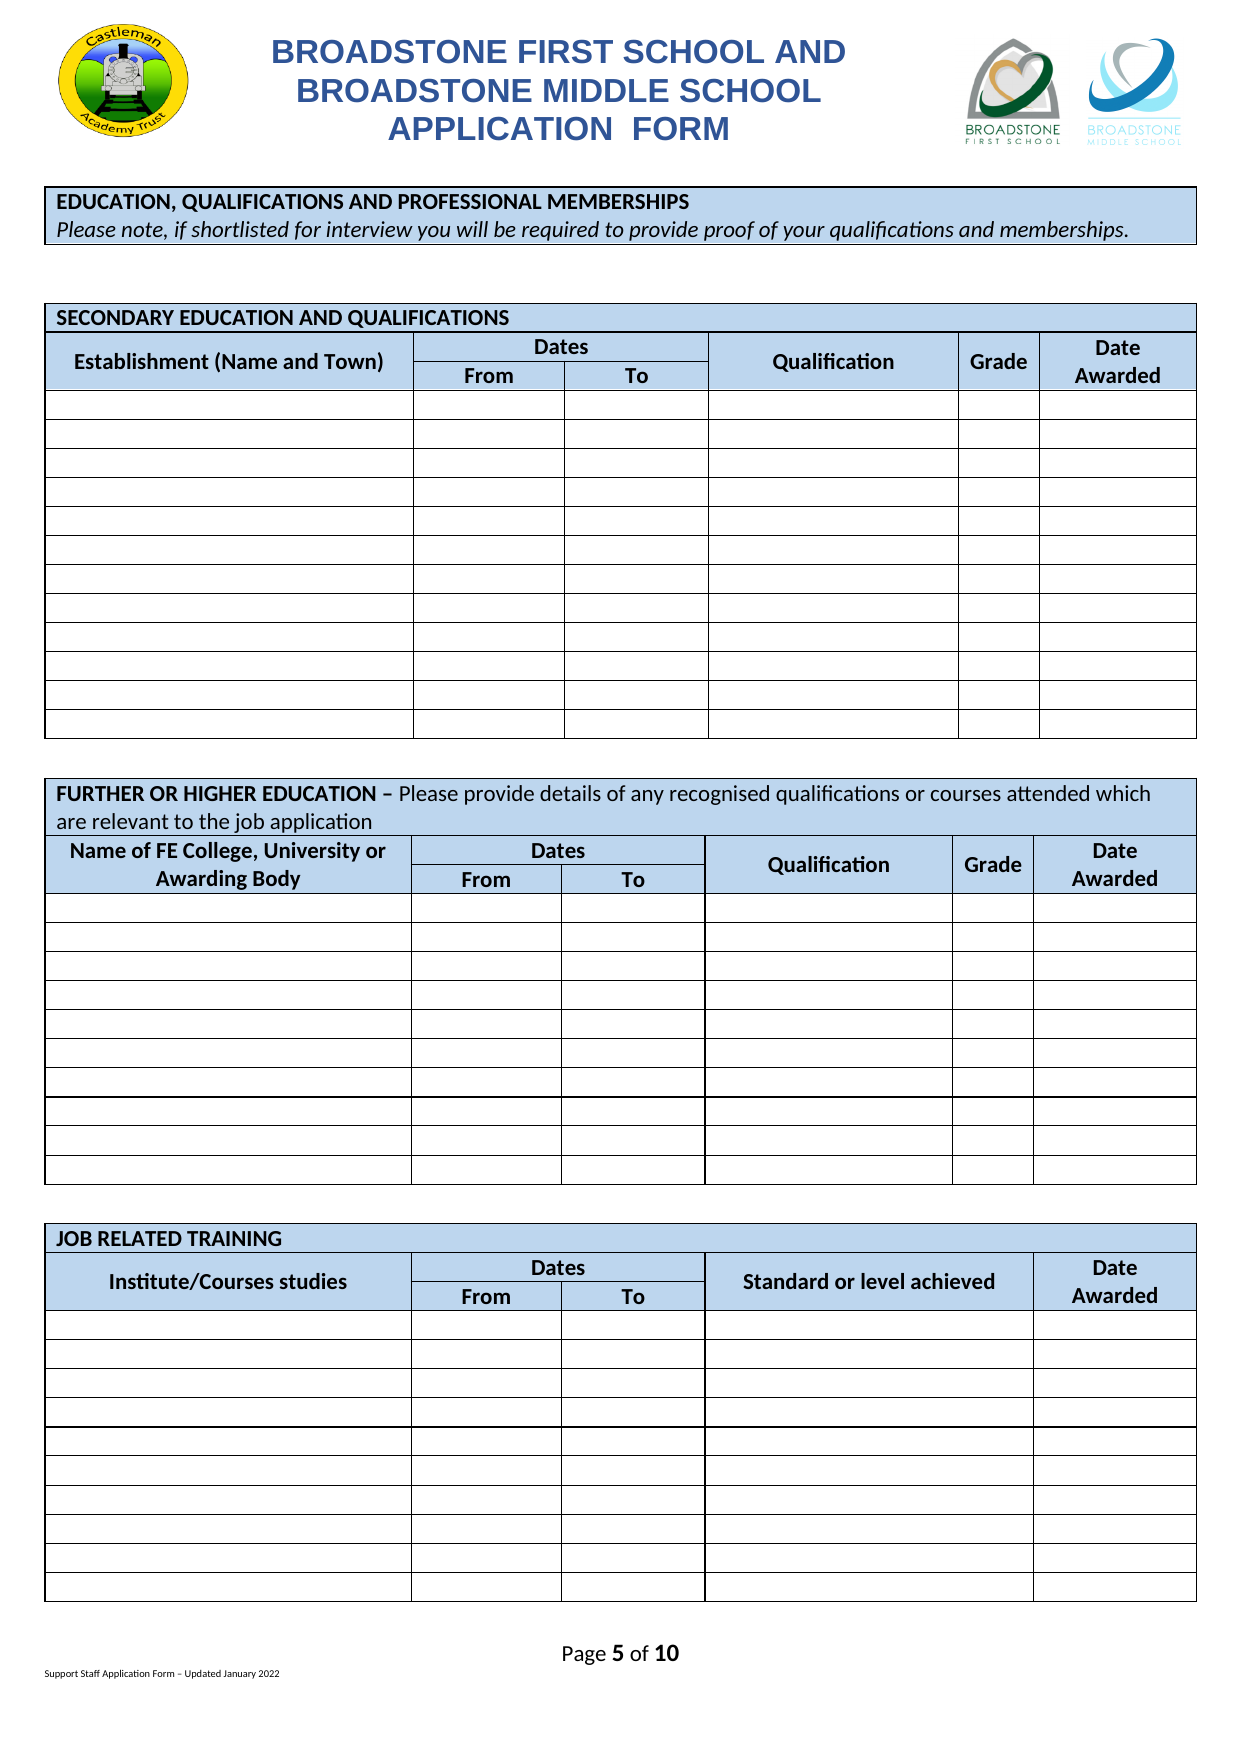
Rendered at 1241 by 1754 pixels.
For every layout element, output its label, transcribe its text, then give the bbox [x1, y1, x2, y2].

table_cell [706, 1428, 1033, 1455]
table_cell [414, 507, 564, 535]
table_cell [959, 507, 1039, 535]
table_cell [709, 536, 958, 564]
table_cell [412, 1156, 561, 1183]
table_cell [46, 652, 413, 680]
table_cell [1040, 565, 1196, 593]
table_cell [414, 681, 564, 709]
table_cell [706, 894, 952, 922]
table_cell [1040, 681, 1196, 709]
table_cell [706, 1068, 952, 1096]
table_cell [46, 1369, 411, 1397]
table_cell [959, 391, 1039, 419]
table_cell [953, 923, 1033, 951]
table_cell [1034, 1544, 1196, 1572]
table_cell [46, 1311, 411, 1339]
table_cell [414, 449, 564, 477]
table_cell [46, 1428, 411, 1455]
table_cell [706, 1398, 1033, 1426]
table_cell [706, 1515, 1033, 1543]
table_cell [709, 391, 958, 419]
table_cell [562, 923, 704, 951]
table_cell [565, 710, 708, 738]
table_cell [46, 1039, 411, 1067]
table_cell [953, 1039, 1033, 1067]
table_cell [959, 536, 1039, 564]
table_cell [1034, 1486, 1196, 1513]
table_cell [706, 1340, 1033, 1368]
table_cell Qualification [709, 333, 958, 389]
table_cell [1034, 1039, 1196, 1067]
table_cell [709, 478, 958, 506]
table_cell [706, 1126, 952, 1154]
table_cell [565, 623, 708, 651]
table_cell [706, 1573, 1033, 1601]
table_cell [953, 952, 1033, 980]
table_cell To [562, 865, 704, 893]
table_cell Institute/Courses studies [46, 1253, 411, 1310]
table_cell [562, 1311, 704, 1339]
table_cell [706, 952, 952, 980]
table_cell [562, 1039, 704, 1067]
table_cell [412, 1340, 561, 1368]
table_cell [562, 1156, 704, 1183]
table_cell [414, 420, 564, 448]
table_cell [46, 1398, 411, 1426]
table_cell [412, 1398, 561, 1426]
table_cell [706, 923, 952, 951]
table_cell [953, 1126, 1033, 1154]
table_cell [1034, 981, 1196, 1009]
table_cell [1034, 923, 1196, 951]
table_cell [46, 981, 411, 1009]
table_cell [412, 1126, 561, 1154]
table_cell [959, 478, 1039, 506]
table_cell [46, 894, 411, 922]
table_cell [562, 1544, 704, 1572]
table_cell To [562, 1282, 704, 1310]
table_cell [562, 894, 704, 922]
table_cell [412, 1515, 561, 1543]
table_cell [1040, 478, 1196, 506]
table_cell [1040, 652, 1196, 680]
table_cell From [412, 1282, 561, 1310]
table_cell [562, 981, 704, 1009]
table_header EDUCATION, QUALIFICATIONS AND PROFESSIONAL MEMBERSHIPS Please note, if shortlisted for interview you will be required to provide proof of your qualifications and memberships. [46, 188, 1196, 243]
table_cell [1034, 1573, 1196, 1601]
table_cell [706, 1156, 952, 1183]
table_cell [709, 710, 958, 738]
table_cell [709, 594, 958, 622]
table_cell [562, 1098, 704, 1125]
table_cell Name of FE College, University or Awarding Body [46, 836, 411, 893]
table_cell [412, 1098, 561, 1125]
table_cell [46, 923, 411, 951]
table_cell [562, 1369, 704, 1397]
table_cell [1040, 507, 1196, 535]
table_cell [46, 1010, 411, 1038]
table_cell [953, 1010, 1033, 1038]
table_cell [953, 1068, 1033, 1096]
table_cell [46, 565, 413, 593]
table_cell [1034, 1398, 1196, 1426]
table_cell [414, 565, 564, 593]
table_cell [412, 1486, 561, 1513]
table_cell To [565, 362, 708, 389]
picture [955, 34, 1070, 146]
table_cell [706, 1456, 1033, 1484]
table_cell [959, 652, 1039, 680]
table_cell Qualification [706, 836, 952, 893]
table_cell [709, 565, 958, 593]
table_cell [46, 952, 411, 980]
table_cell From [414, 362, 564, 389]
table_cell [1034, 952, 1196, 980]
table_header JOB RELATED TRAINING [46, 1224, 1196, 1252]
table_cell [412, 1544, 561, 1572]
table_cell [706, 1098, 952, 1125]
table_cell [414, 594, 564, 622]
table_cell [1034, 1428, 1196, 1455]
table_cell [1040, 594, 1196, 622]
table_cell [959, 449, 1039, 477]
table_cell [46, 681, 413, 709]
table_cell [953, 894, 1033, 922]
table_cell [706, 1369, 1033, 1397]
table_cell [46, 1573, 411, 1601]
table_header SECONDARY EDUCATION AND QUALIFICATIONS [46, 304, 1196, 331]
table_cell [1034, 1369, 1196, 1397]
table_cell [562, 1398, 704, 1426]
table_cell [414, 652, 564, 680]
table_cell [562, 1126, 704, 1154]
table_cell [565, 449, 708, 477]
table_cell [412, 1039, 561, 1067]
table_cell [709, 507, 958, 535]
table_cell [1034, 1068, 1196, 1096]
table_cell [562, 1515, 704, 1543]
table_cell [46, 710, 413, 738]
table_cell [959, 710, 1039, 738]
table_cell [46, 1126, 411, 1154]
table_cell [46, 623, 413, 651]
table_cell [412, 1456, 561, 1484]
table_cell [1040, 449, 1196, 477]
table_cell [953, 1098, 1033, 1125]
table_cell [709, 681, 958, 709]
table_cell [412, 1010, 561, 1038]
table_cell [1034, 1156, 1196, 1183]
table_cell [1040, 391, 1196, 419]
table_cell [46, 536, 413, 564]
table_cell Date Awarded [1040, 333, 1196, 389]
table_cell [414, 478, 564, 506]
table_cell [562, 1010, 704, 1038]
table_cell [412, 923, 561, 951]
table_cell [706, 1544, 1033, 1572]
table_cell [706, 1486, 1033, 1513]
table_cell [412, 952, 561, 980]
table_cell [412, 1311, 561, 1339]
table_cell [412, 1068, 561, 1096]
table_cell [709, 652, 958, 680]
table_cell [562, 1456, 704, 1484]
table_cell [562, 1068, 704, 1096]
table_cell [565, 565, 708, 593]
table_cell [412, 1369, 561, 1397]
table_cell Dates [412, 1253, 704, 1281]
table_cell [953, 981, 1033, 1009]
table_cell Dates [412, 836, 704, 864]
table_cell [1034, 1456, 1196, 1484]
table_cell [46, 1098, 411, 1125]
table_cell [959, 594, 1039, 622]
table_cell [565, 594, 708, 622]
table_cell [565, 507, 708, 535]
table_cell [562, 1573, 704, 1601]
table_cell Grade [953, 836, 1033, 893]
table_cell [46, 1486, 411, 1513]
table_cell [959, 681, 1039, 709]
table_cell [414, 623, 564, 651]
table_cell [1034, 1311, 1196, 1339]
table_cell [46, 594, 413, 622]
table_cell [412, 981, 561, 1009]
table_cell [1040, 623, 1196, 651]
table_cell [46, 1544, 411, 1572]
table_cell [46, 1515, 411, 1543]
table_cell Grade [959, 333, 1039, 389]
table_cell From [412, 865, 561, 893]
table_cell Establishment (Name and Town) [46, 333, 413, 389]
table_cell [959, 420, 1039, 448]
table_cell [562, 1486, 704, 1513]
table_cell [706, 981, 952, 1009]
table_cell [565, 681, 708, 709]
table_cell [565, 652, 708, 680]
table_cell Dates [414, 333, 708, 361]
table_cell [46, 507, 413, 535]
table_cell [562, 1428, 704, 1455]
table_cell [46, 1340, 411, 1368]
table_cell [414, 710, 564, 738]
table_cell [706, 1039, 952, 1067]
table_cell [412, 1573, 561, 1601]
table_cell [706, 1010, 952, 1038]
table_cell [1040, 710, 1196, 738]
picture [57, 23, 190, 140]
table_cell [1040, 420, 1196, 448]
table_cell [562, 1340, 704, 1368]
table_cell Standard or level achieved [706, 1253, 1033, 1310]
table_cell [565, 420, 708, 448]
table_cell [1034, 1098, 1196, 1125]
table_cell [46, 449, 413, 477]
table_cell [1034, 1010, 1196, 1038]
table_cell [46, 1456, 411, 1484]
table_cell [709, 420, 958, 448]
table_cell [1040, 536, 1196, 564]
table_cell [565, 478, 708, 506]
table_cell [959, 565, 1039, 593]
table_cell [706, 1311, 1033, 1339]
table_cell [414, 536, 564, 564]
table_cell [46, 391, 413, 419]
table_cell [46, 420, 413, 448]
table_cell Date Awarded [1034, 836, 1196, 893]
table_cell [412, 894, 561, 922]
table_cell [1034, 894, 1196, 922]
table_cell [1034, 1340, 1196, 1368]
table_cell [1034, 1515, 1196, 1543]
table_cell [709, 623, 958, 651]
picture [1086, 37, 1184, 149]
table_cell [565, 536, 708, 564]
table_cell [959, 623, 1039, 651]
table_cell [414, 391, 564, 419]
table_cell [412, 1428, 561, 1455]
table_cell [709, 449, 958, 477]
table_cell [562, 952, 704, 980]
table_cell [1034, 1126, 1196, 1154]
table_cell [46, 1156, 411, 1183]
table_cell [953, 1156, 1033, 1183]
table_cell [46, 1068, 411, 1096]
table_header FURTHER OR HIGHER EDUCATION – Please provide details of any recognised qualifications or courses attended which are relevant to the job application [46, 779, 1196, 835]
table_cell [46, 478, 413, 506]
table_cell [565, 391, 708, 419]
table_cell Date Awarded [1034, 1253, 1196, 1310]
